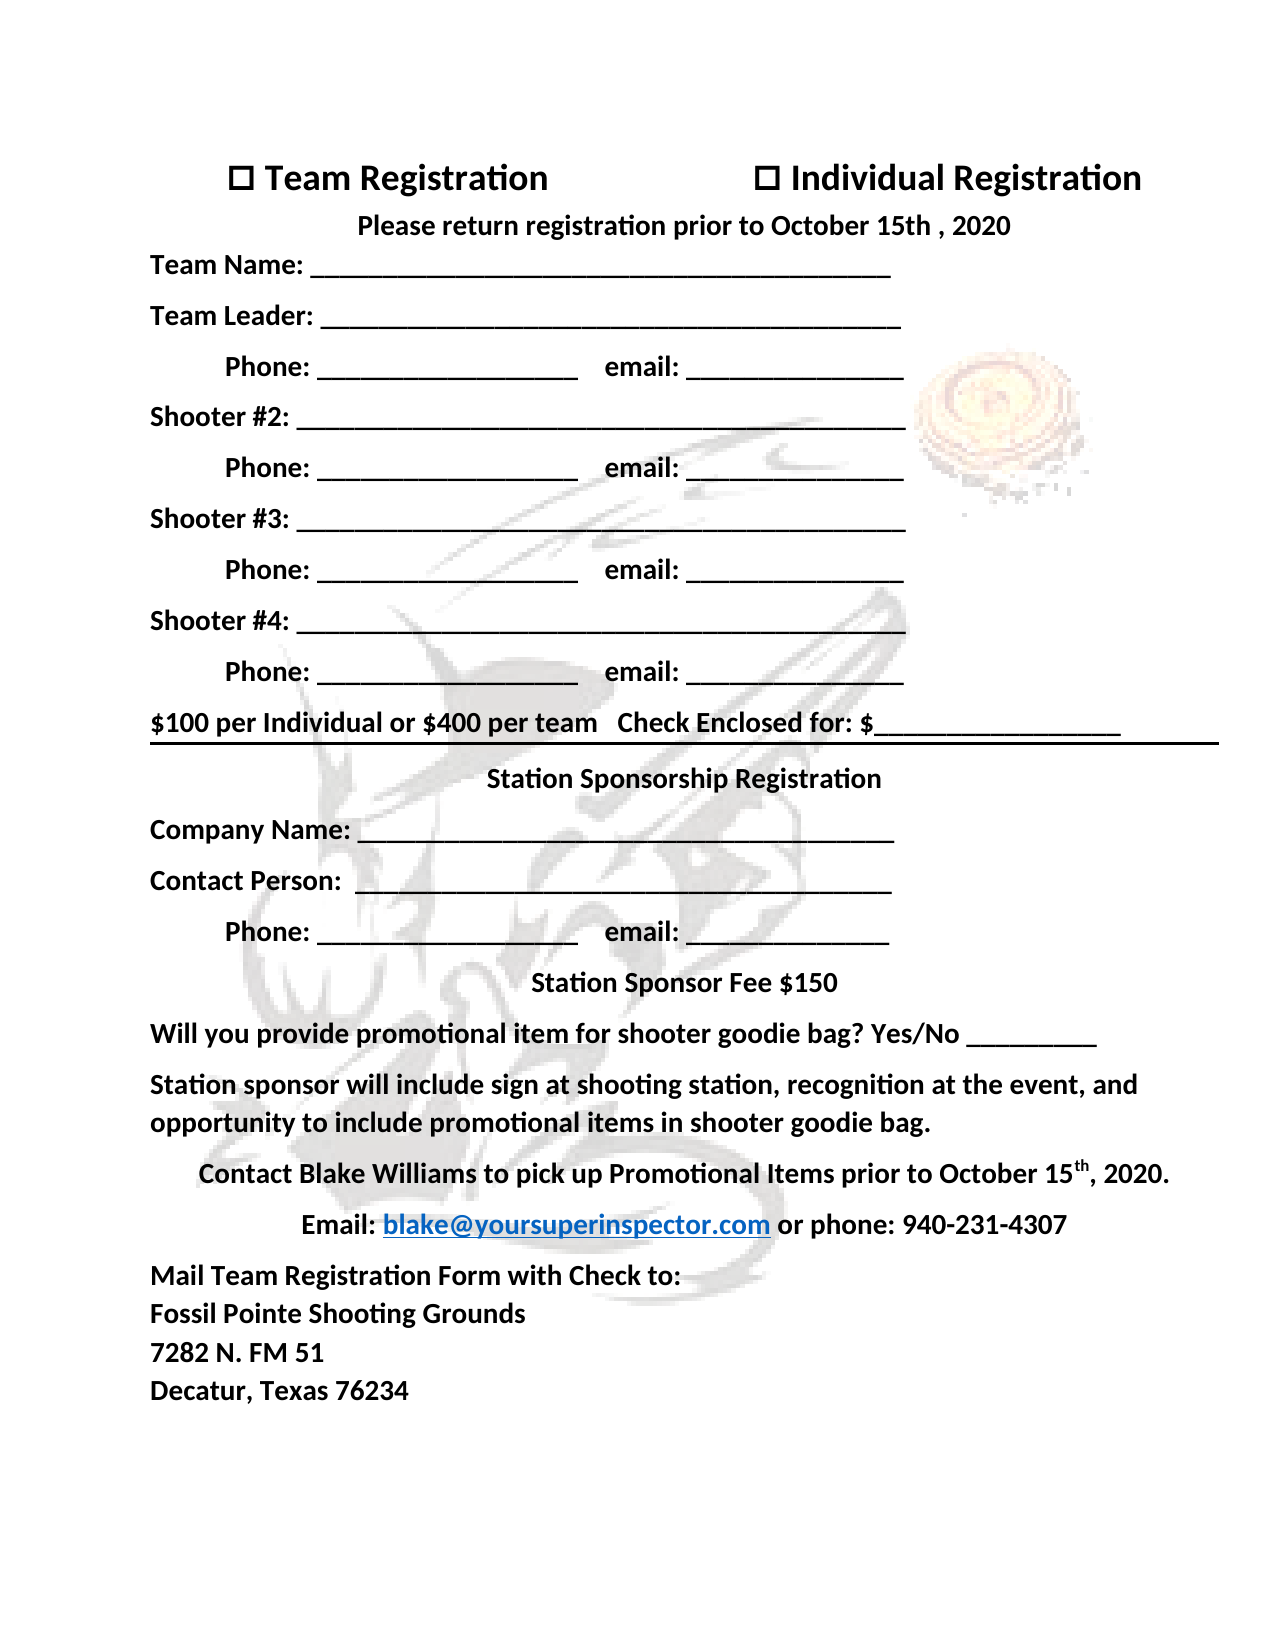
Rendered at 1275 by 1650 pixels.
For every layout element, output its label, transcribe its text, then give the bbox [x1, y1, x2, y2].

text Shooter #2: __________________________________________ [150, 398, 1219, 434]
text Team Leader: ________________________________________ [150, 297, 1219, 332]
text Shooter #3: __________________________________________ [150, 500, 1219, 536]
text Contact Person: _____________________________________ [150, 862, 1219, 898]
text Station Sponsorship Registration [150, 760, 1219, 796]
text Phone: __________________ email: _______________ [150, 348, 1219, 383]
text Decatur, Texas 76234 [150, 1372, 1219, 1408]
text Please return registration prior to October 15th , 2020 [150, 207, 1219, 243]
text Mail Team Registration Form with Check to: [150, 1257, 1219, 1293]
text Shooter #4: __________________________________________ [150, 602, 1219, 638]
text Phone: __________________ email: _______________ [150, 551, 1219, 587]
text Will you provide promotional item for shooter goodie bag? Yes/No _________ [150, 1015, 1219, 1051]
text Company Name: _____________________________________ [150, 811, 1219, 847]
text Station sponsor will include sign at shooting station, recognition at the event, and opportunity to include promotional items in shooter goodie bag. [150, 1066, 1219, 1140]
text Contact Blake Williams to pick up Promotional Items prior to October 15th, 2020. [150, 1155, 1219, 1191]
text □ Team Registration □ Individual Registration [150, 141, 1219, 202]
text $100 per Individual or $400 per team Check Enclosed for: $_________________ [150, 704, 1219, 742]
text Fossil Pointe Shooting Grounds [150, 1296, 1219, 1331]
text Station Sponsor Fee $150 [150, 964, 1219, 1000]
text Phone: __________________ email: _______________ [150, 653, 1219, 689]
text 7282 N. FM 51 [150, 1334, 1219, 1370]
text Team Name: ________________________________________ [150, 246, 1219, 281]
text Phone: __________________ email: ______________ [150, 913, 1219, 949]
text Phone: __________________ email: _______________ [150, 449, 1219, 485]
text Email: blake@yoursuperinspector.com or phone: 940-231-4307 [150, 1206, 1219, 1242]
